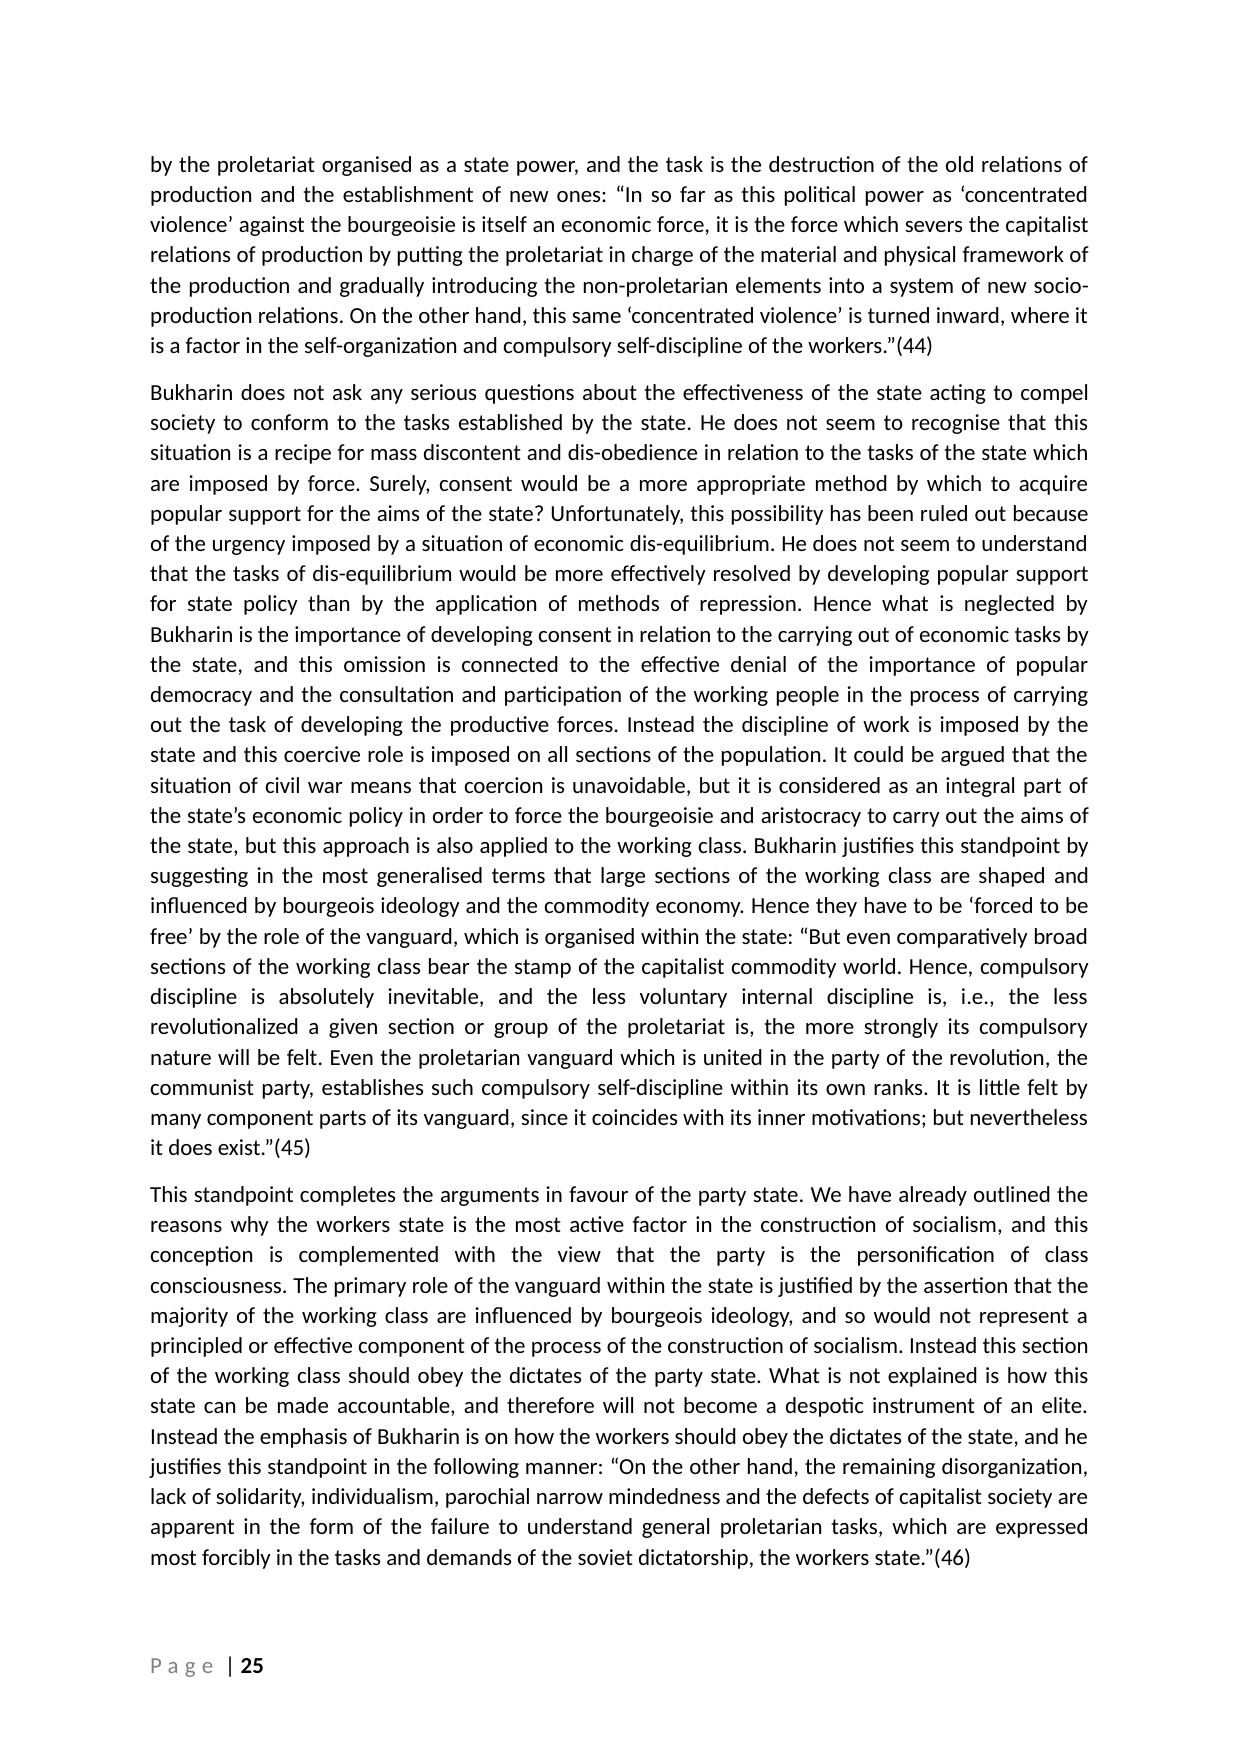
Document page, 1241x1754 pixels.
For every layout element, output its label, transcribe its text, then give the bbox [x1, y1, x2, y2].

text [150, 150, 1090, 359]
text This standpoint completes the arguments in favour of the party state. We have already outlined the reasons why the workers state is the most active factor in the construction of socialism, and this conception is complemented with the view that the party is the personification of class consciousness. The primary role of the vanguard within the state is justified by the assertion that the majority of the working class are influenced by bourgeois ideology, and so would not represent a principled or effective component of the process of the construction of socialism. Instead this section of the working class should obey the dictates of the party state. What is not explained is how this state can be made accountable, and therefore will not become a despotic instrument of an elite. Instead the emphasis of Bukharin is on how the workers should obey the dictates of the state, and he justifies this standpoint in the following manner: “On the other hand, the remaining disorganization, lack of solidarity, individualism, parochial narrow mindedness and the defects of capitalist society are apparent in the form of the failure to understand general proletarian tasks, which are expressed most forcibly in the tasks and demands of the soviet dictatorship, the workers state.”(46) [150, 1180, 1090, 1571]
text Bukharin does not ask any serious questions about the effectiveness of the state acting to compel society to conform to the tasks established by the state. He does not seem to recognise that this situation is a recipe for mass discontent and dis-obedience in relation to the tasks of the state which are imposed by force. Surely, consent would be a more appropriate method by which to acquire popular support for the aims of the state? Unfortunately, this possibility has been ruled out because of the urgency imposed by a situation of economic dis-equilibrium. He does not seem to understand that the tasks of dis-equilibrium would be more effectively resolved by developing popular support for state policy than by the application of methods of repression. Hence what is neglected by Bukharin is the importance of developing consent in relation to the carrying out of economic tasks by the state, and this omission is connected to the effective denial of the importance of popular democracy and the consultation and participation of the working people in the process of carrying out the task of developing the productive forces. Instead the discipline of work is imposed by the state and this coercive role is imposed on all sections of the population. It could be argued that the situation of civil war means that coercion is unavoidable, but it is considered as an integral part of the state’s economic policy in order to force the bourgeoisie and aristocracy to carry out the aims of the state, but this approach is also applied to the working class. Bukharin justifies this standpoint by suggesting in the most generalised terms that large sections of the working class are shaped and influenced by bourgeois ideology and the commodity economy. Hence they have to be ‘forced to be free’ by the role of the vanguard, which is organised within the state: “But even comparatively broad sections of the working class bear the stamp of the capitalist commodity world. Hence, compulsory discipline is absolutely inevitable, and the less voluntary internal discipline is, i.e., the less revolutionalized a given section or group of the proletariat is, the more strongly its compulsory nature will be felt. Even the proletarian vanguard which is united in the party of the revolution, the communist party, establishes such compulsory self-discipline within its own ranks. It is little felt by many component parts of its vanguard, since it coincides with its inner motivations; but nevertheless it does exist.”(45) [150, 378, 1090, 1161]
